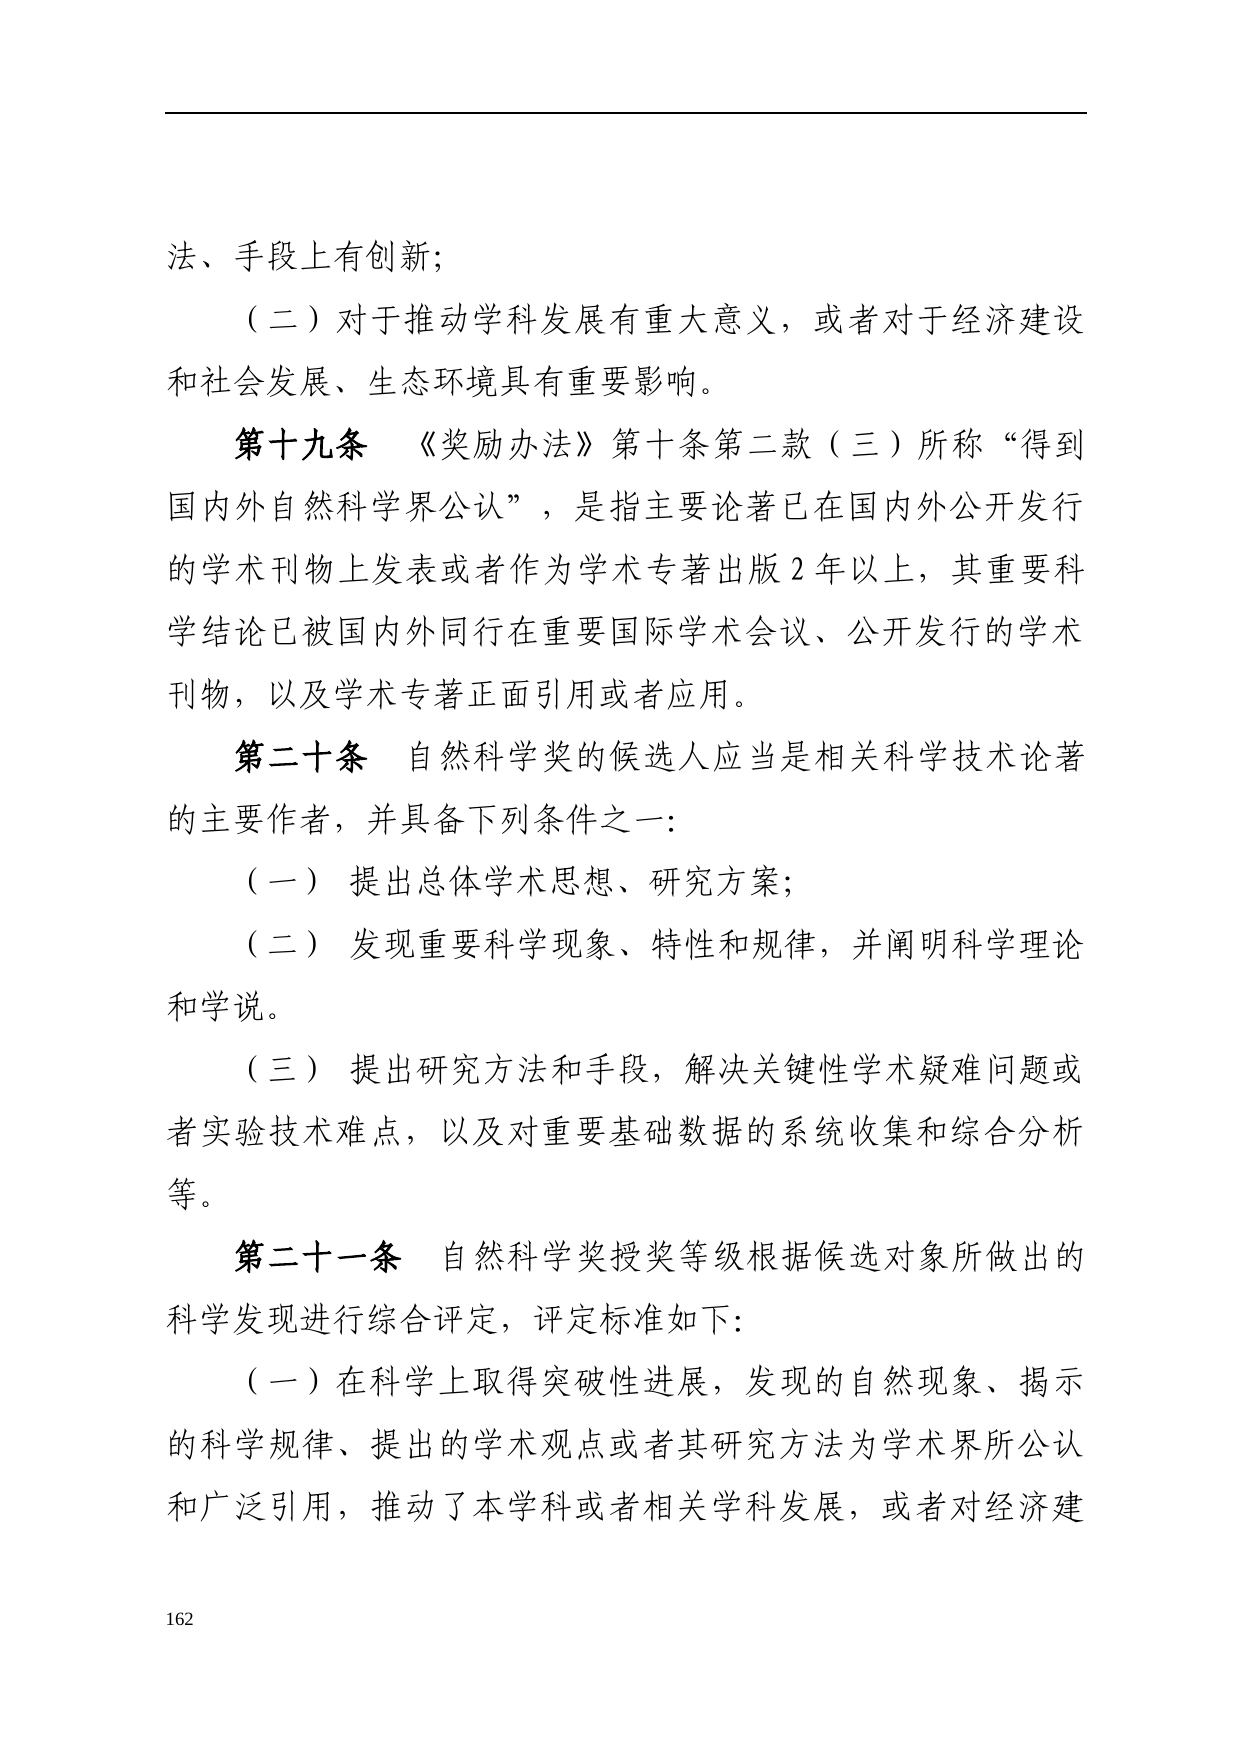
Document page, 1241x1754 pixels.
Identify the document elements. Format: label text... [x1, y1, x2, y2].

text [165, 218, 1087, 281]
text （三） 提出研究方法和手段，解决关键性学术疑难问题或者实验技术难点，以及对重要基础数据的系统收集和综合分析等。 [165, 1031, 1087, 1218]
text 第二十一条 自然科学奖授奖等级根据候选对象所做出的科学发现进行综合评定，评定标准如下： [165, 1218, 1087, 1343]
text （二）对于推动学科发展有重大意义，或者对于经济建设和社会发展、生态环境具有重要影响。 [165, 281, 1087, 406]
text （二） 发现重要科学现象、特性和规律，并阐明科学理论和学说。 [165, 906, 1087, 1031]
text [165, 1343, 1087, 1531]
text 第十九条 《奖励办法》第十条第二款（三）所称“得到国内外自然科学界公认”，是指主要论著已在国内外公开发行的学术刊物上发表或者作为学术专著出版2年以上，其重要科学结论已被国内外同行在重要国际学术会议、公开发行的学术刊物，以及学术专著正面引用或者应用。 [165, 406, 1087, 718]
text （一） 提出总体学术思想、研究方案； [165, 843, 1087, 906]
text 第二十条 自然科学奖的候选人应当是相关科学技术论著的主要作者，并具备下列条件之一： [165, 718, 1087, 843]
